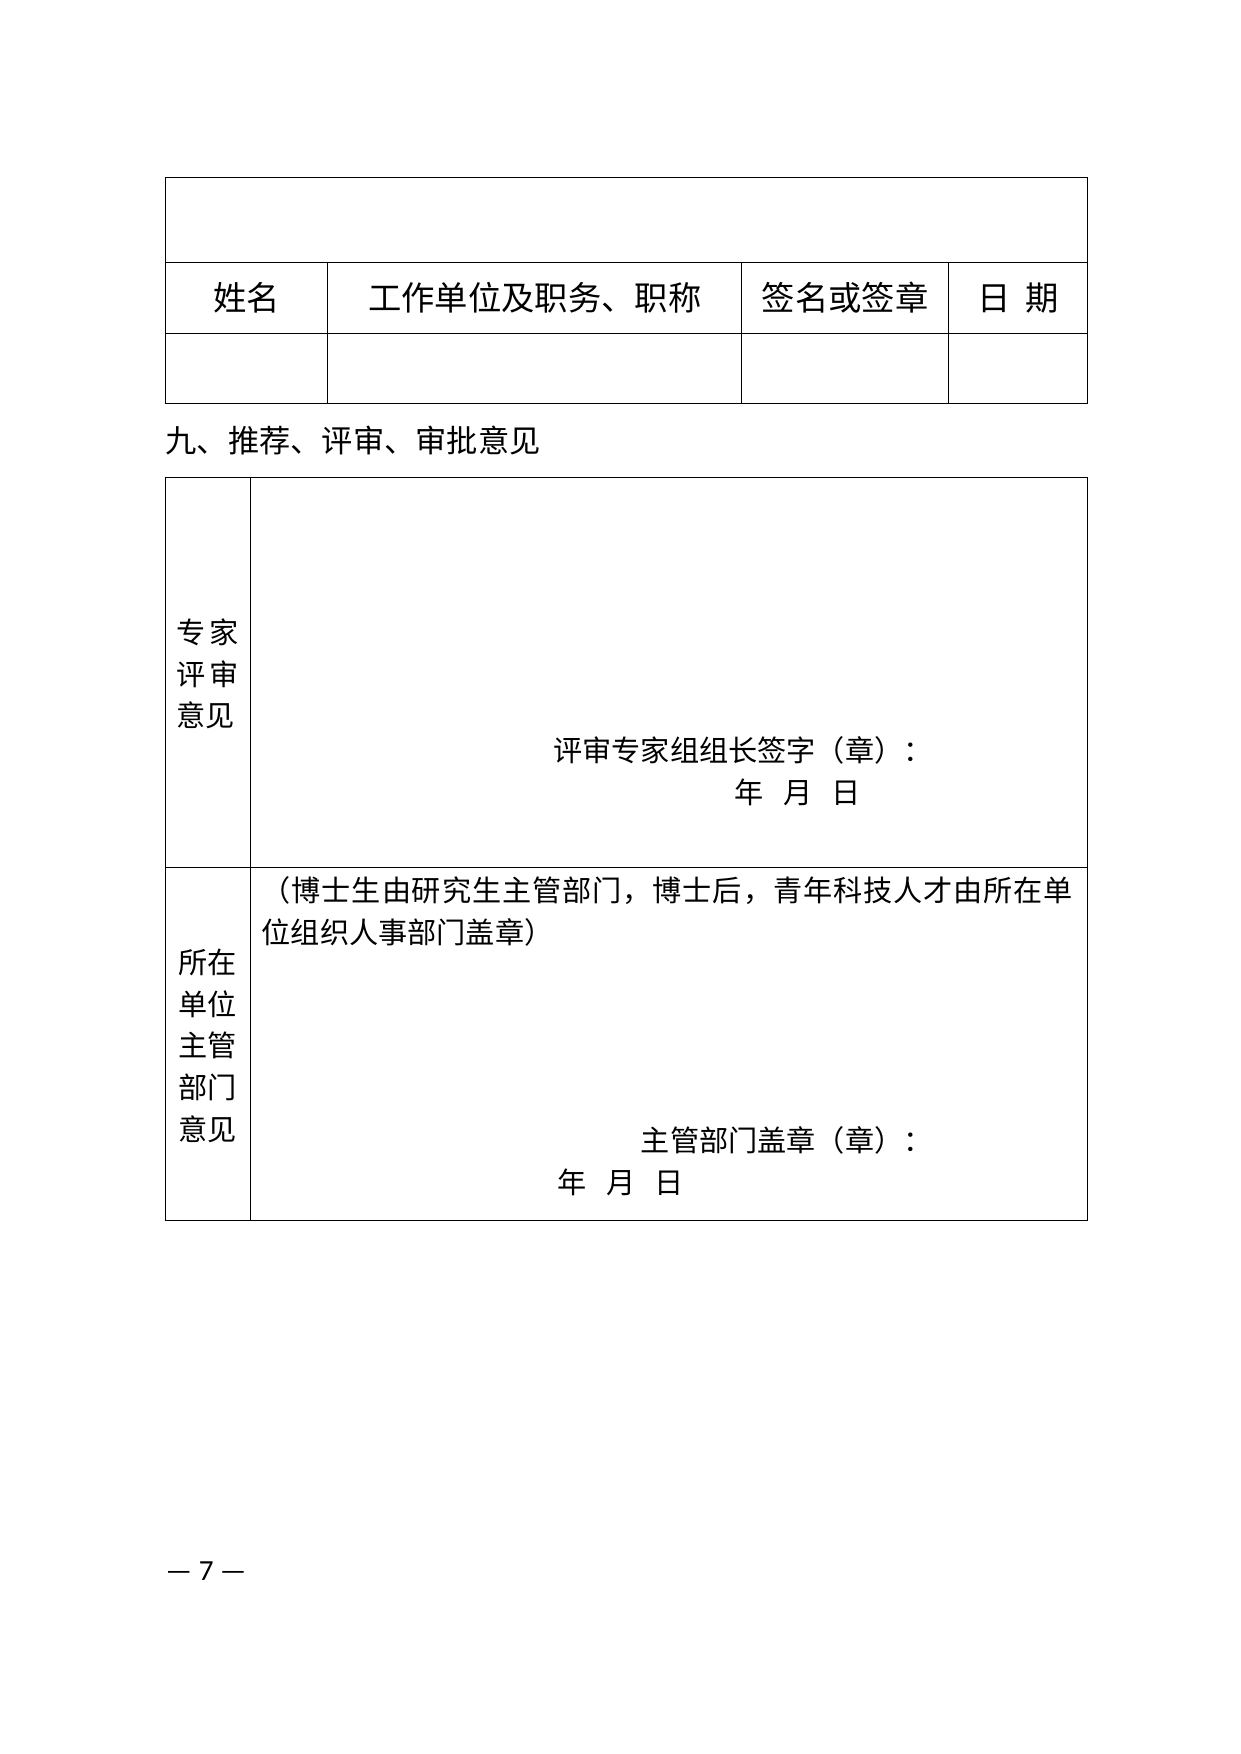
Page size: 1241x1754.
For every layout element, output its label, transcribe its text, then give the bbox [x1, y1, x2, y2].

table_cell 姓名 [166, 263, 327, 332]
table_cell [742, 334, 948, 403]
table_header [166, 178, 1087, 262]
text 九、推荐、评审、审批意见 [165, 404, 1087, 465]
table_cell 签名或签章 [742, 263, 948, 332]
table_cell [949, 334, 1087, 403]
table_cell 所在单位主管部门意见 [166, 868, 250, 1220]
table_cell 日 期 [949, 263, 1087, 332]
table_header 专家评审意见 [166, 478, 250, 867]
table_cell [166, 334, 327, 403]
table_cell （博士生由研究生主管部门，博士后，青年科技人才由所在单位组织人事部门盖章） 主管部门盖章（章）： 年 月 日 [251, 868, 1087, 1220]
table_cell 工作单位及职务、职称 [328, 263, 741, 332]
table_header 评审专家组组长签字（章）： 年 月 日 [251, 478, 1087, 867]
table_cell [328, 334, 741, 403]
